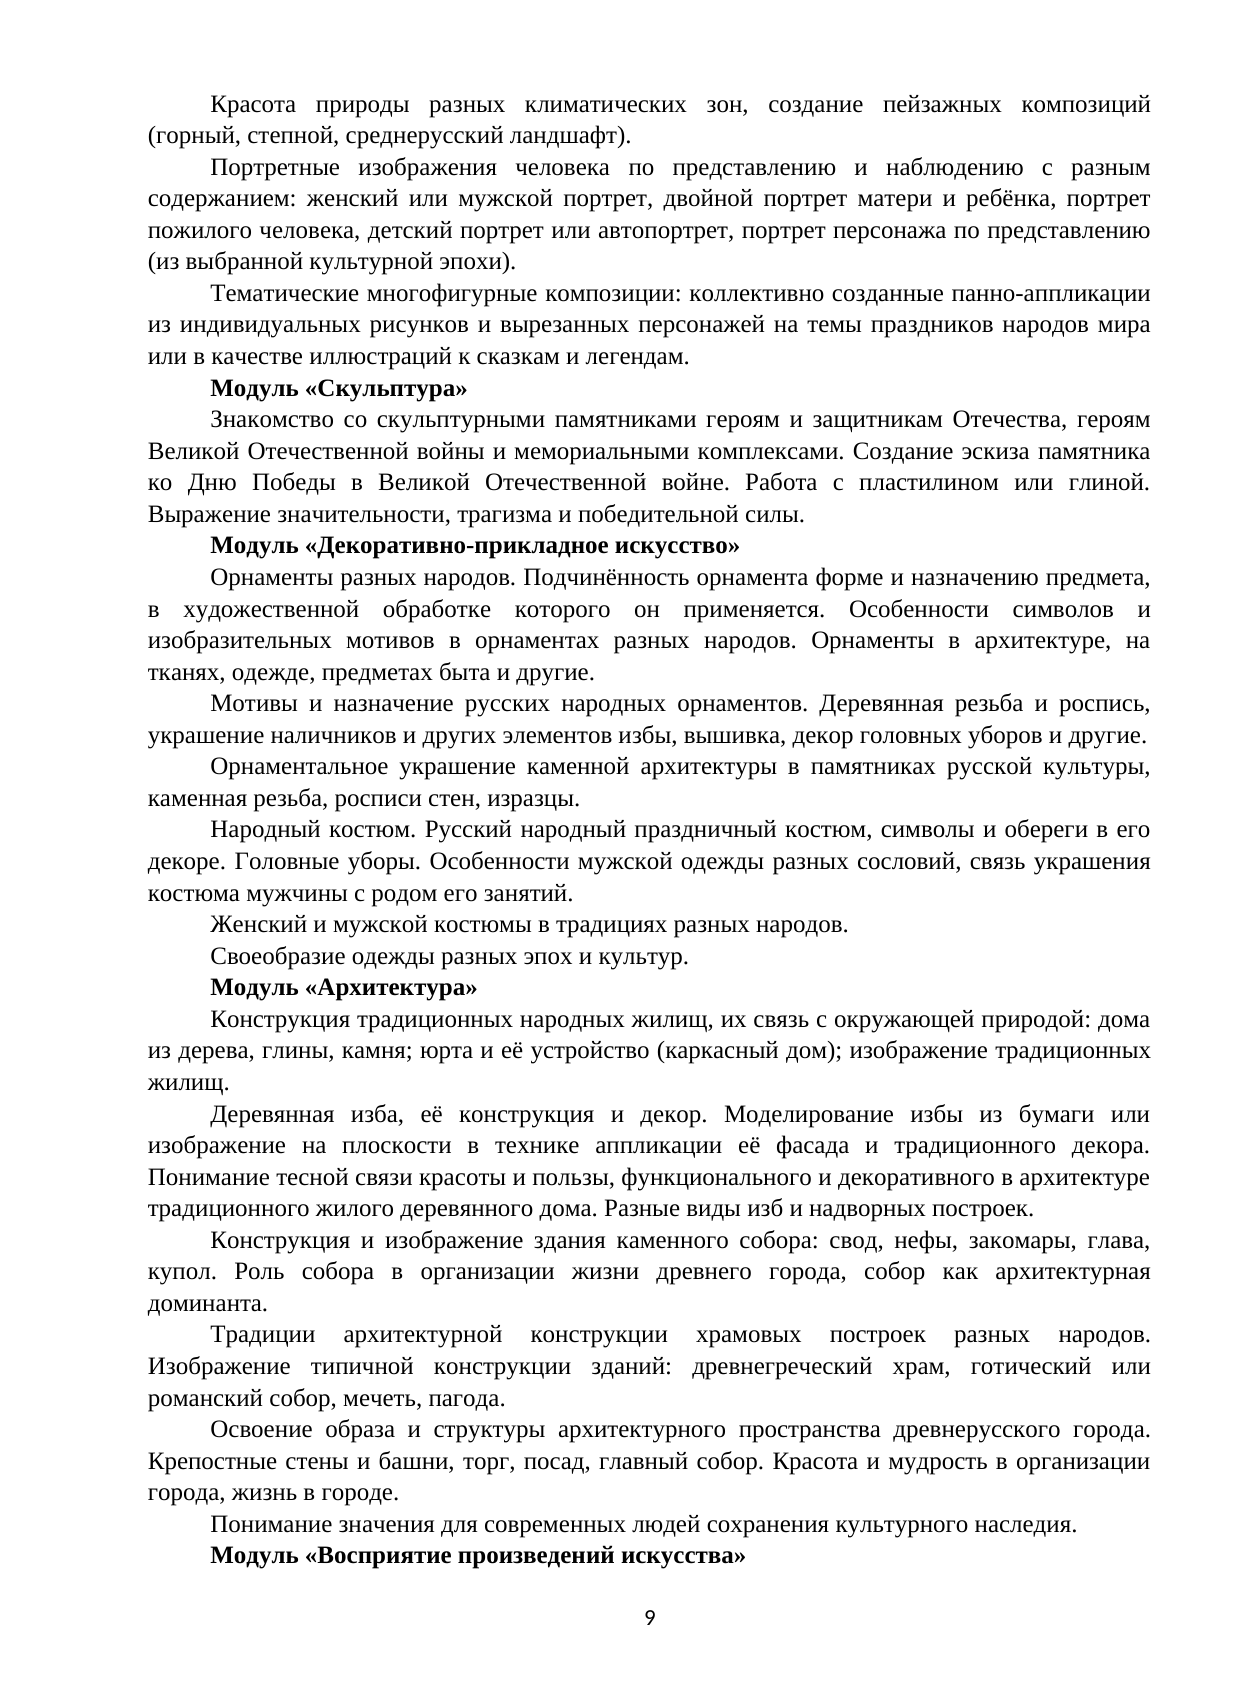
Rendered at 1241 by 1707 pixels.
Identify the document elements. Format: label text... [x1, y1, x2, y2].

text Освоение образа и структуры архитектурного пространства древнерусского города. Крепостные стены и башни, торг, посад, главный собор. Красота и мудрость в организации города, жизнь в городе. [148, 1414, 1152, 1506]
text Традиции архитектурной конструкции храмовых построек разных народов. Изображение типичной конструкции зданий: древнегреческий храм, готический или романский собор, мечеть, пагода. [148, 1319, 1152, 1411]
text Конструкция и изображение здания каменного собора: свод, нефы, закомары, глава, купол. Роль собора в организации жизни древнего города, собор как архитектурная доминанта. [148, 1225, 1152, 1317]
text Мотивы и назначение русских народных орнаментов. Деревянная резьба и роспись, украшение наличников и других элементов избы, вышивка, декор головных уборов и другие. [148, 688, 1152, 749]
text Конструкция традиционных народных жилищ, их связь с окружающей природой: дома из дерева, глины, камня; юрта и её устройство (каркасный дом); изображение традиционных жилищ. [148, 1004, 1152, 1096]
text Модуль «Архитектура» [148, 972, 1152, 1001]
text Орнаментальное украшение каменной архитектуры в памятниках русской культуры, каменная резьба, росписи стен, изразцы. [148, 751, 1152, 812]
text Орнаменты разных народов. Подчинённость орнамента форме и назначению предмета, в художественной обработке которого он применяется. Особенности символов и изобразительных мотивов в орнаментах разных народов. Орнаменты в архитектуре, на тканях, одежде, предметах быта и другие. [148, 562, 1152, 686]
text Народный костюм. Русский народный праздничный костюм, символы и обереги в его декоре. Головные уборы. Особенности мужской одежды разных сословий, связь украшения костюма мужчины с родом его занятий. [148, 814, 1152, 906]
text Модуль «Декоративно-прикладное искусство» [148, 531, 1152, 559]
text Понимание значения для современных людей сохранения культурного наследия. [148, 1509, 1152, 1538]
text Красота природы разных климатических зон, создание пейзажных композиций (горный, степной, среднерусский ландшафт). [148, 89, 1152, 149]
text Деревянная изба, её конструкция и декор. Моделирование избы из бумаги или изображение на плоскости в технике аппликации её фасада и традиционного декора. Понимание тесной связи красоты и пользы, функционального и декоративного в архитектуре традиционного жилого деревянного дома. Разные виды изб и надворных построек. [148, 1099, 1152, 1222]
text Своеобразие одежды разных эпох и культур. [148, 941, 1152, 969]
text Знакомство со скульптурными памятниками героям и защитникам Отечества, героям Великой Отечественной войны и мемориальными комплексами. Создание эскиза памятника ко Дню Победы в Великой Отечественной войне. Работа с пластилином или глиной. Выражение значительности, трагизма и победительной силы. [148, 404, 1152, 528]
text Женский и мужской костюмы в традициях разных народов. [148, 909, 1152, 938]
text Модуль «Восприятие произведений искусства» [148, 1541, 1152, 1569]
text Модуль «Скульптура» [148, 373, 1152, 401]
text Тематические многофигурные композиции: коллективно созданные панно-аппликации из индивидуальных рисунков и вырезанных персонажей на темы праздников народов мира или в качестве иллюстраций к сказкам и легендам. [148, 278, 1152, 370]
text Портретные изображения человека по представлению и наблюдению с разным содержанием: женский или мужской портрет, двойной портрет матери и ребёнка, портрет пожилого человека, детский портрет или автопортрет, портрет персонажа по представлению (из выбранной культурной эпохи). [148, 152, 1152, 275]
